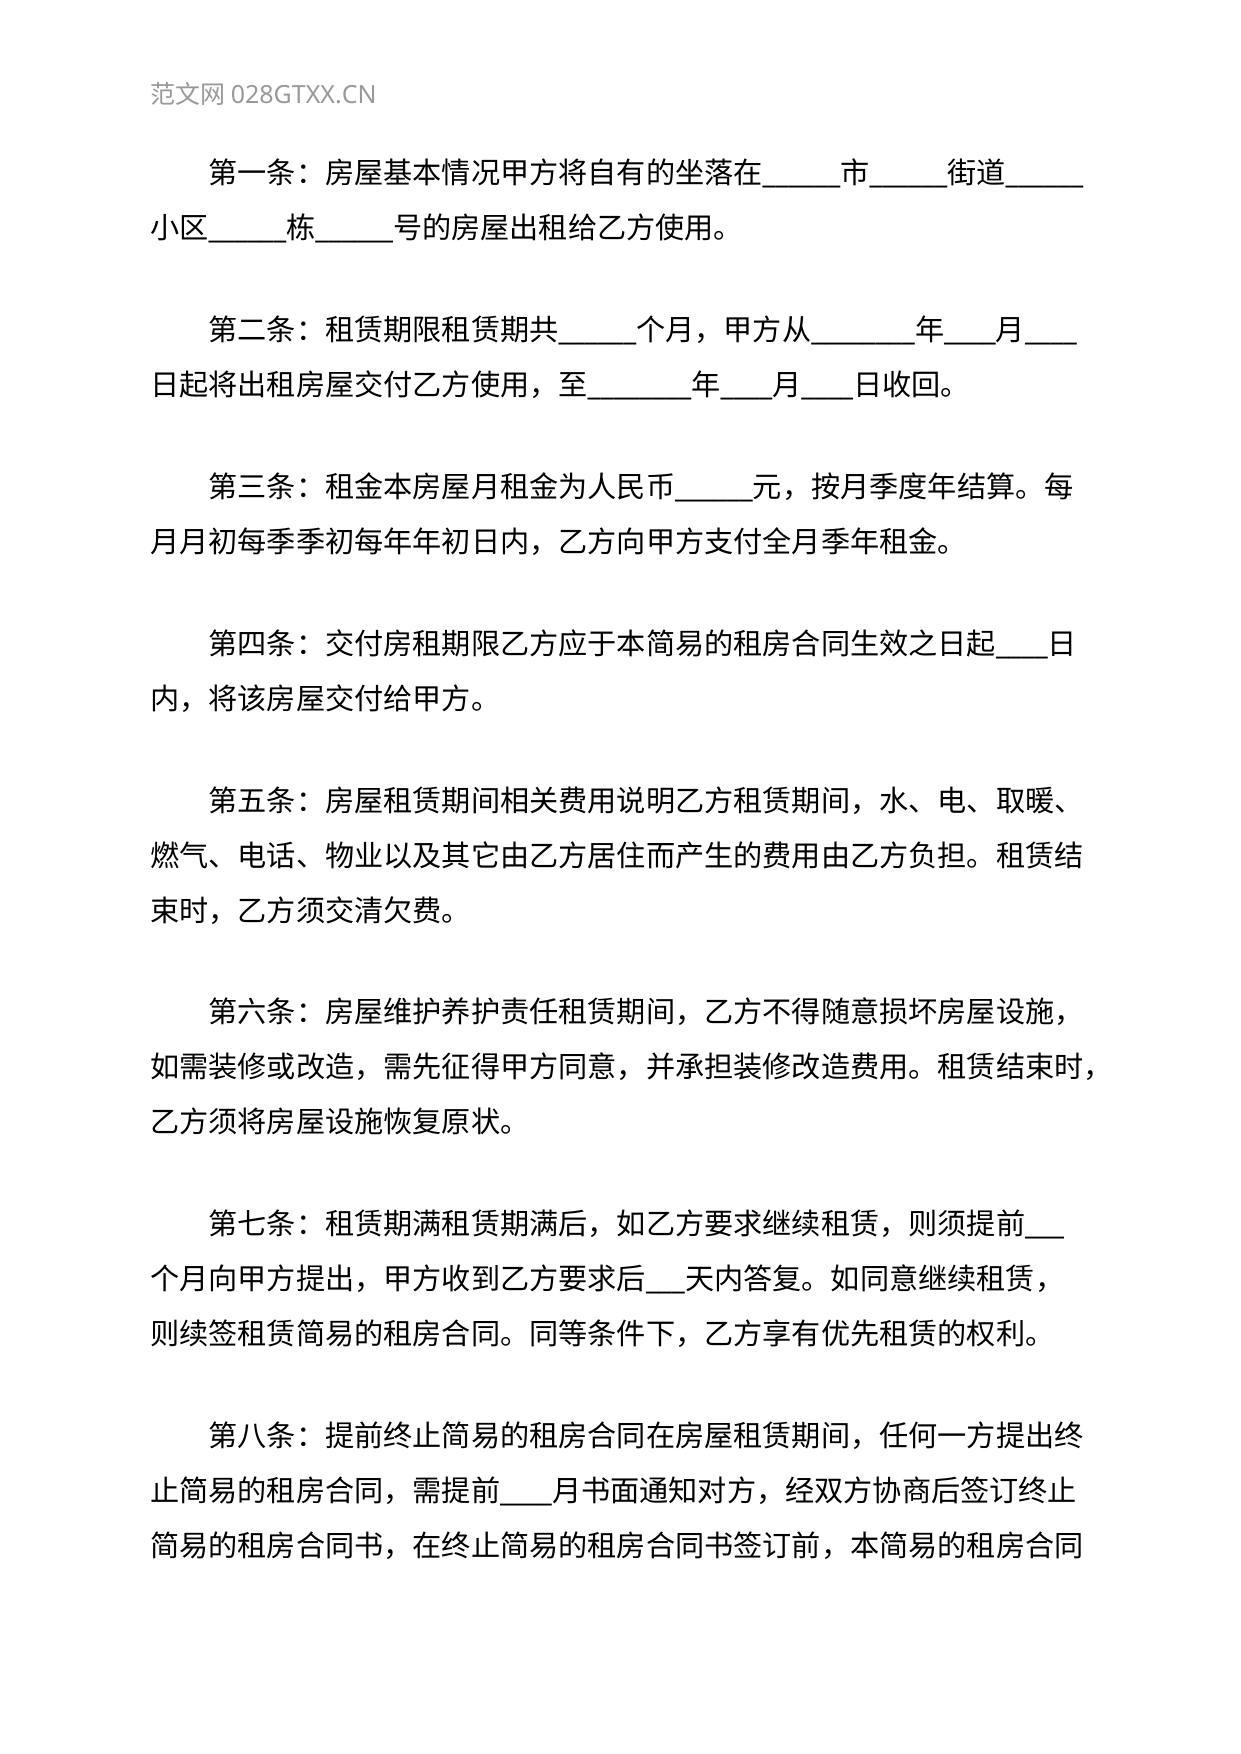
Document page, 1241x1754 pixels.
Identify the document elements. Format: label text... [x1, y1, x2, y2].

text 第五条：房屋租赁期间相关费用说明乙方租赁期间，水、电、取暖、燃气、电话、物业以及其它由乙方居住而产生的费用由乙方负担。租赁结束时，乙方须交清欠费。 [150, 777, 1090, 929]
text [150, 1412, 1090, 1564]
text 第三条：租金本房屋月租金为人民币______元，按月季度年结算。每月月初每季季初每年年初日内，乙方向甲方支付全月季年租金。 [150, 464, 1090, 561]
text 第六条：房屋维护养护责任租赁期间，乙方不得随意损坏房屋设施，如需装修或改造，需先征得甲方同意，并承担装修改造费用。租赁结束时，乙方须将房屋设施恢复原状。 [150, 989, 1090, 1141]
text 第一条：房屋基本情况甲方将自有的坐落在______市______街道______小区______栋______号的房屋出租给乙方使用。 [150, 150, 1090, 247]
text 第二条：租赁期限租赁期共______个月，甲方从________年____月____日起将出租房屋交付乙方使用，至________年____月____日收回。 [150, 307, 1090, 404]
text 第七条：租赁期满租赁期满后，如乙方要求继续租赁，则须提前___个月向甲方提出，甲方收到乙方要求后___天内答复。如同意继续租赁，则续签租赁简易的租房合同。同等条件下，乙方享有优先租赁的权利。 [150, 1201, 1090, 1353]
text 第四条：交付房租期限乙方应于本简易的租房合同生效之日起____日内，将该房屋交付给甲方。 [150, 621, 1090, 718]
